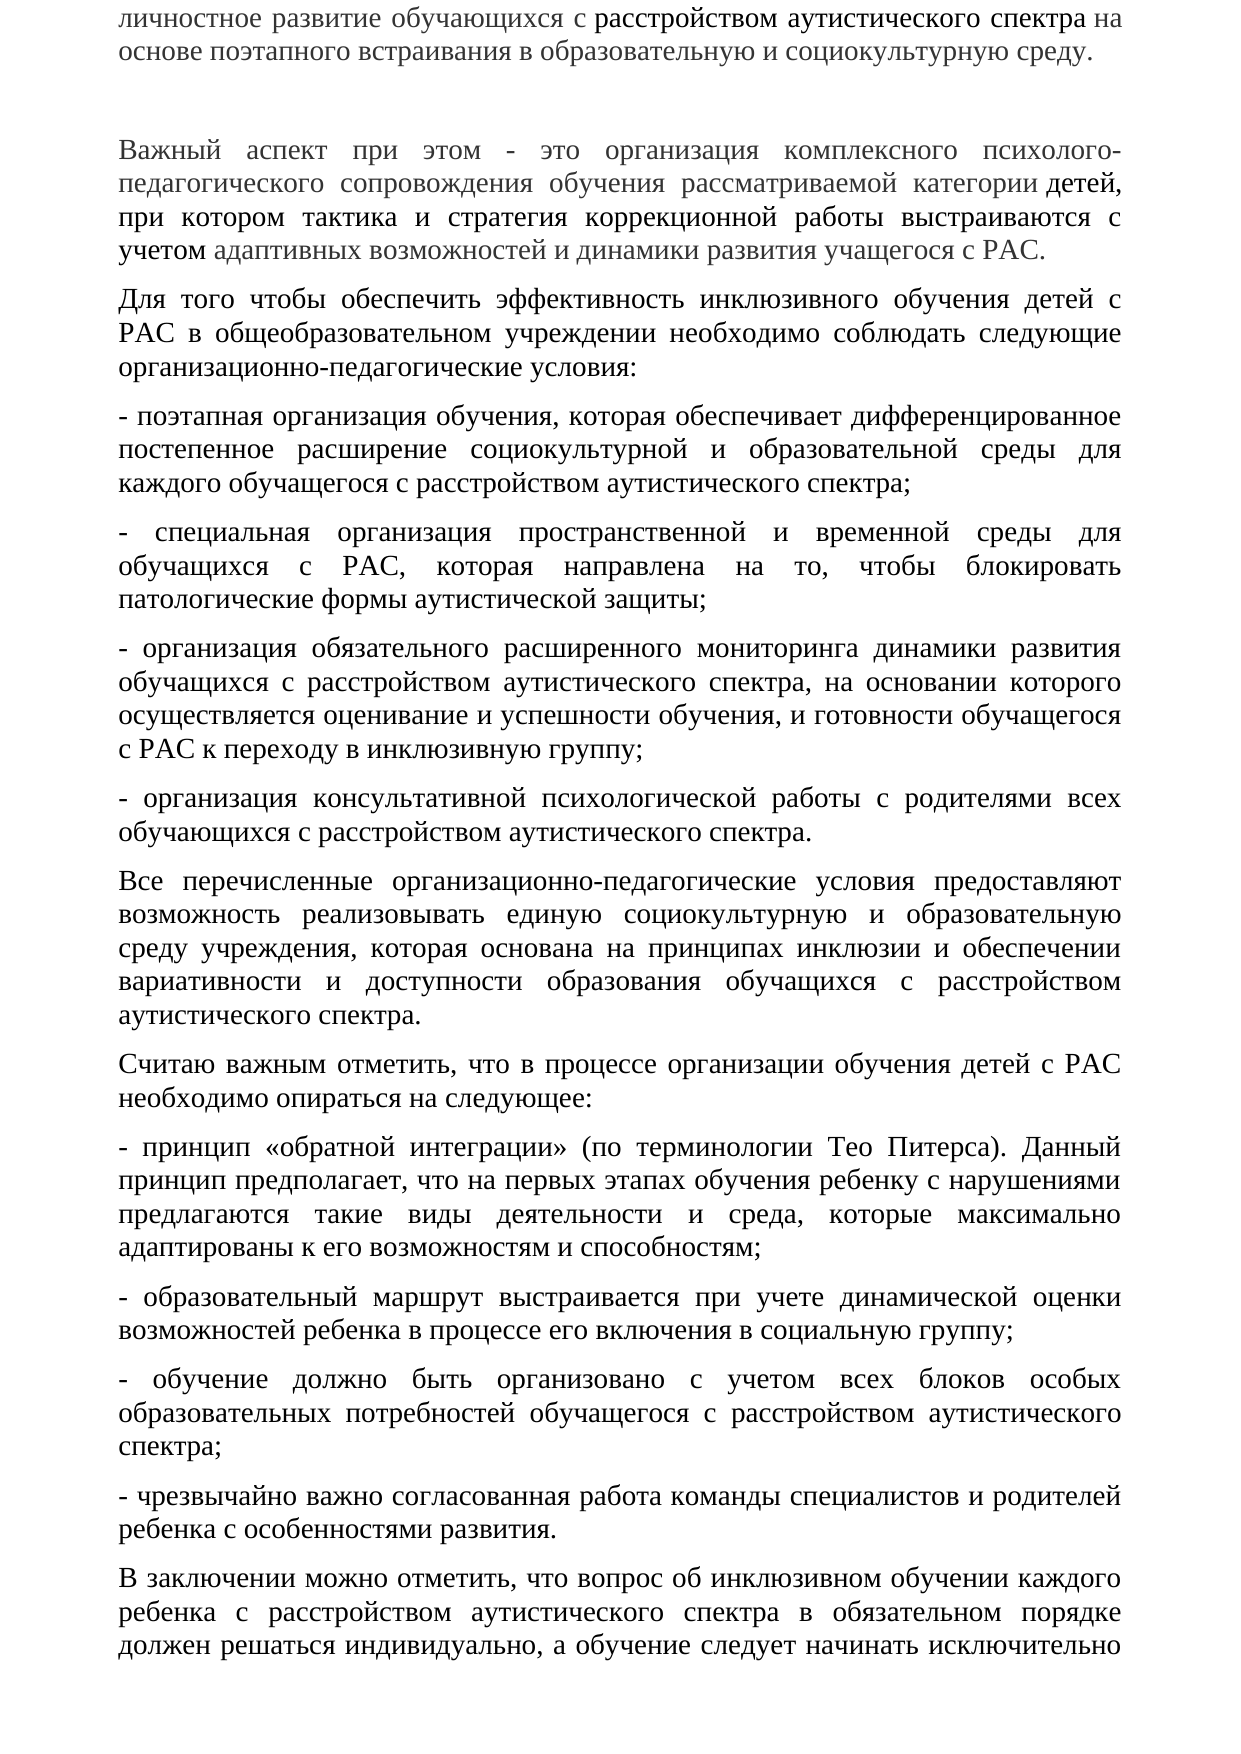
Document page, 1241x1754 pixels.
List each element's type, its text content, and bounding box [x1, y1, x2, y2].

text - поэтапная организация обучения, которая обеспечивает дифференцированное постепенное расширение социокультурной и образовательной среды для каждого обучащегося с расстройством аутистического спектра; [118, 398, 1122, 498]
text - организация обязательного расширенного мониторинга динамики развития обучащихся с расстройством аутистического спектра, на основании которого осуществляется оценивание и успешности обучения, и готовности обучащегося с РАС к переходу в инклюзивную группу; [118, 630, 1122, 764]
text - образовательный маршрут выстраивается при учете динамической оценки возможностей ребенка в процессе его включения в социальную группу; [118, 1279, 1122, 1346]
text - обучение должно быть организовано с учетом всех блоков особых образовательных потребностей обучащегося с расстройством аутистического спектра; [118, 1361, 1122, 1462]
text - чрезвычайно важно согласованная работа команды специалистов и родителей ребенка с особенностями развития. [118, 1478, 1122, 1545]
text Важный аспект при этом - это организация комплексного психолого-педагогического сопровождения обучения рассматриваемой категории детей, при котором тактика и стратегия коррекционной работы выстраиваются с учетом адаптивных возможностей и динамики развития учащегося с РАС. [118, 132, 1122, 266]
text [118, 0, 1122, 67]
text - принцип «обратной интеграции» (по терминологии Тео Питерса). Данный принцип предполагает, что на первых этапах обучения ребенку с нарушениями предлагаются такие виды деятельности и среда, которые максимально адаптированы к его возможностям и способностям; [118, 1129, 1122, 1263]
text - организация консультативной психологической работы с родителями всех обучающихся с расстройством аутистического спектра. [118, 780, 1122, 847]
text Все перечисленные организационно-педагогические условия предоставляют возможность реализовывать единую социокультурную и образовательную среду учреждения, которая основана на принципах инклюзии и обеспечении вариативности и доступности образования обучащихся с расстройством аутистического спектра. [118, 863, 1122, 1031]
text Считаю важным отметить, что в процессе организации обучения детей с РАС необходимо опираться на следующее: [118, 1046, 1122, 1113]
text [118, 1560, 1122, 1661]
text - специальная организация пространственной и временной среды для обучащихся с РАС, которая направлена на то, чтобы блокировать патологические формы аутистической защиты; [118, 514, 1122, 615]
text Для того чтобы обеспечить эффективность инклюзивного обучения детей с РАС в общеобразовательном учреждении необходимо соблюдать следующие организационно-педагогические условия: [118, 282, 1122, 382]
